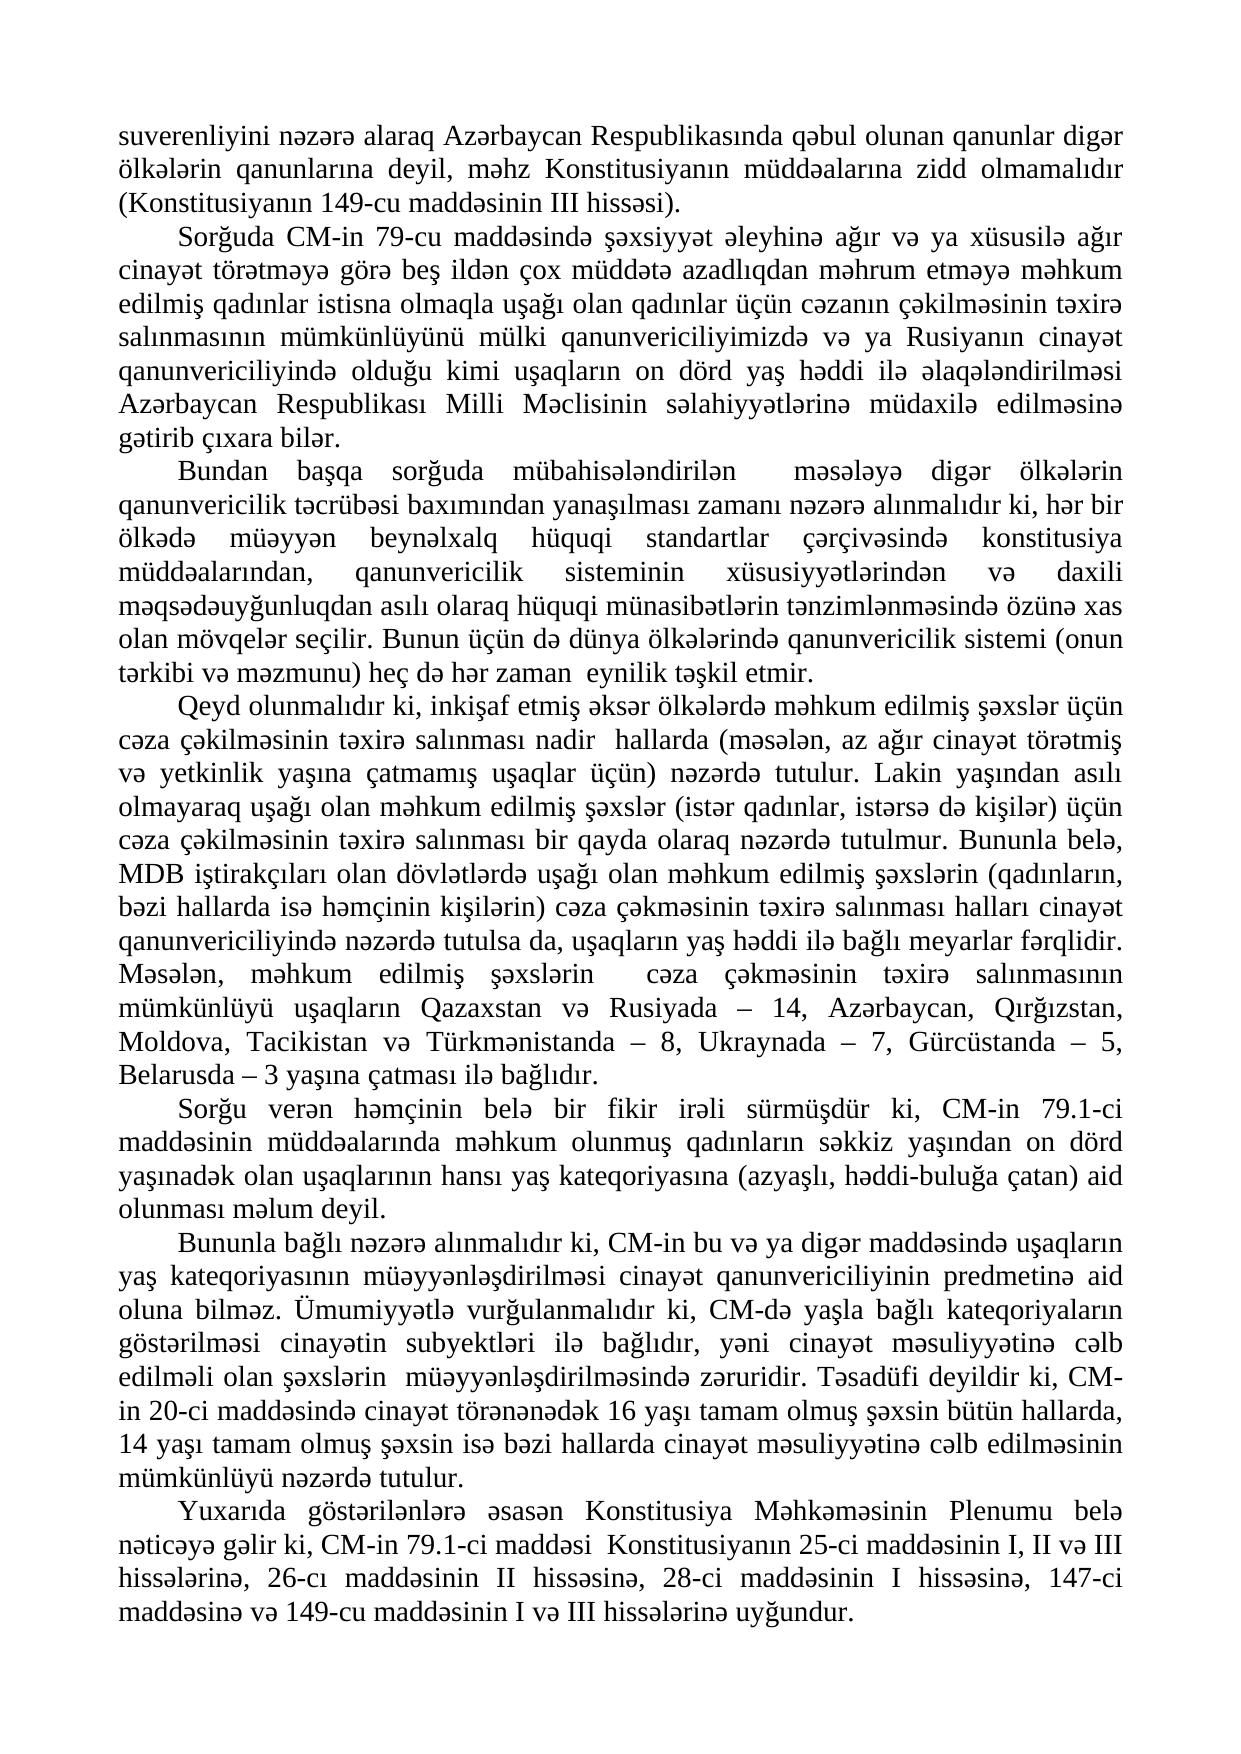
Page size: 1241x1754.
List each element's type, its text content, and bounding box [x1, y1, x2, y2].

list Sorğu verən həmçinin belə bir fikir irəli sürmüşdür ki, CM-in 79.1-ci maddəsinin müddəalarında məhkum olunmuş qadınların səkkiz yaşından on dörd yaşınadək olan uşaqlarının hansı yaş kateqoriyasına (azyaşlı, həddi-buluğa çatan) aid olunması məlum deyil. [118, 1091, 1123, 1225]
list Yuxarıda göstərilənlərə əsasən Konstitusiya Məhkəməsinin Plenumu belə nəticəyə gəlir ki, CM-in 79.1-ci maddəsi Konstitusiyanın 25-ci maddəsinin I, II və III hissələrinə, 26-cı maddəsinin II hissəsinə, 28-ci maddəsinin I hissəsinə, 147-ci maddəsinə və 149-cu maddəsinin I və III hissələrinə uyğundur. [118, 1493, 1123, 1627]
list Bununla bağlı nəzərə alınmalıdır ki, CM-in bu və ya digər maddəsində uşaqların yaş kateqoriyasının müəyyənləşdirilməsi cinayət qanunvericiliyinin predmetinə aid oluna bilməz. Ümumiyyətlə vurğulanmalıdır ki, CM-də yaşla bağlı kateqoriyaların göstərilməsi cinayətin subyektləri ilə bağlıdır, yəni cinayət məsuliyyətinə cəlb edilməli olan şəxslərin müəyyənləşdirilməsində zəruridir. Təsadüfi deyildir ki, CM-in 20-ci maddəsində cinayət törənənədək 16 yaşı tamam olmuş şəxsin bütün hallarda, 14 yaşı tamam olmuş şəxsin isə bəzi hallarda cinayət məsuliyyətinə cəlb edilməsinin mümkünlüyü nəzərdə tutulur. [118, 1225, 1123, 1493]
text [118, 118, 1123, 219]
list Qeyd olunmalıdır ki, inkişaf etmiş əksər ölkələrdə məhkum edilmiş şəxslər üçün cəza çəkilməsinin təxirə salınması nadir hallarda (məsələn, az ağır cinayət törətmiş və yetkinlik yaşına çatmamış uşaqlar üçün) nəzərdə tutulur. Lakin yaşından asılı olmayaraq uşağı olan məhkum edilmiş şəxslər (istər qadınlar, istərsə də kişilər) üçün cəza çəkilməsinin təxirə salınması bir qayda olaraq nəzərdə tutulmur. Bununla belə, MDB iştirakçıları olan dövlətlərdə uşağı olan məhkum edilmiş şəxslərin (qadınların, bəzi hallarda isə həmçinin kişilərin) cəza çəkməsinin təxirə salınması halları cinayət qanunvericiliyində nəzərdə tutulsa da, uşaqların yaş həddi ilə bağlı meyarlar fərqlidir. Məsələn, məhkum edilmiş şəxslərin cəza çəkməsinin təxirə salınmasının mümkünlüyü uşaqların Qazaxstan və Rusiyada – 14, Azərbaycan, Qırğızstan, Moldova, Tacikistan və Türkmənistanda – 8, Ukraynada – 7, Gürcüstanda – 5, Belarusda – 3 yaşına çatması ilə bağlıdır. [118, 688, 1123, 1091]
text Sorğuda CM-in 79-cu maddəsində şəxsiyyət əleyhinə ağır və ya xüsusilə ağır cinayət törətməyə görə beş ildən çox müddətə azadlıqdan məhrum etməyə məhkum edilmiş qadınlar istisna olmaqla uşağı olan qadınlar üçün cəzanın çəkilməsinin təxirə salınmasının mümkünlüyünü mülki qanunvericiliyimizdə və ya Rusiyanın cinayət qanunvericiliyində olduğu kimi uşaqların on dörd yaş həddi ilə əlaqələndirilməsi Azərbaycan Respublikası Milli Məclisinin səlahiyyətlərinə müdaxilə edilməsinə gətirib çıxara bilər. [118, 219, 1123, 453]
list Bundan başqa sorğuda mübahisələndirilən məsələyə digər ölkələrin qanunvericilik təcrübəsi baxımından yanaşılması zamanı nəzərə alınmalıdır ki, hər bir ölkədə müəyyən beynəlxalq hüquqi standartlar çərçivəsində konstitusiya müddəalarından, qanunvericilik sisteminin xüsusiyyətlərindən və daxili məqsədəuyğunluqdan asılı olaraq hüquqi münasibətlərin tənzimlənməsində özünə xas olan mövqelər seçilir. Bunun üçün də dünya ölkələrində qanunvericilik sistemi (onun tərkibi və məzmunu) heç də hər zaman eynilik təşkil etmir. [118, 453, 1123, 688]
